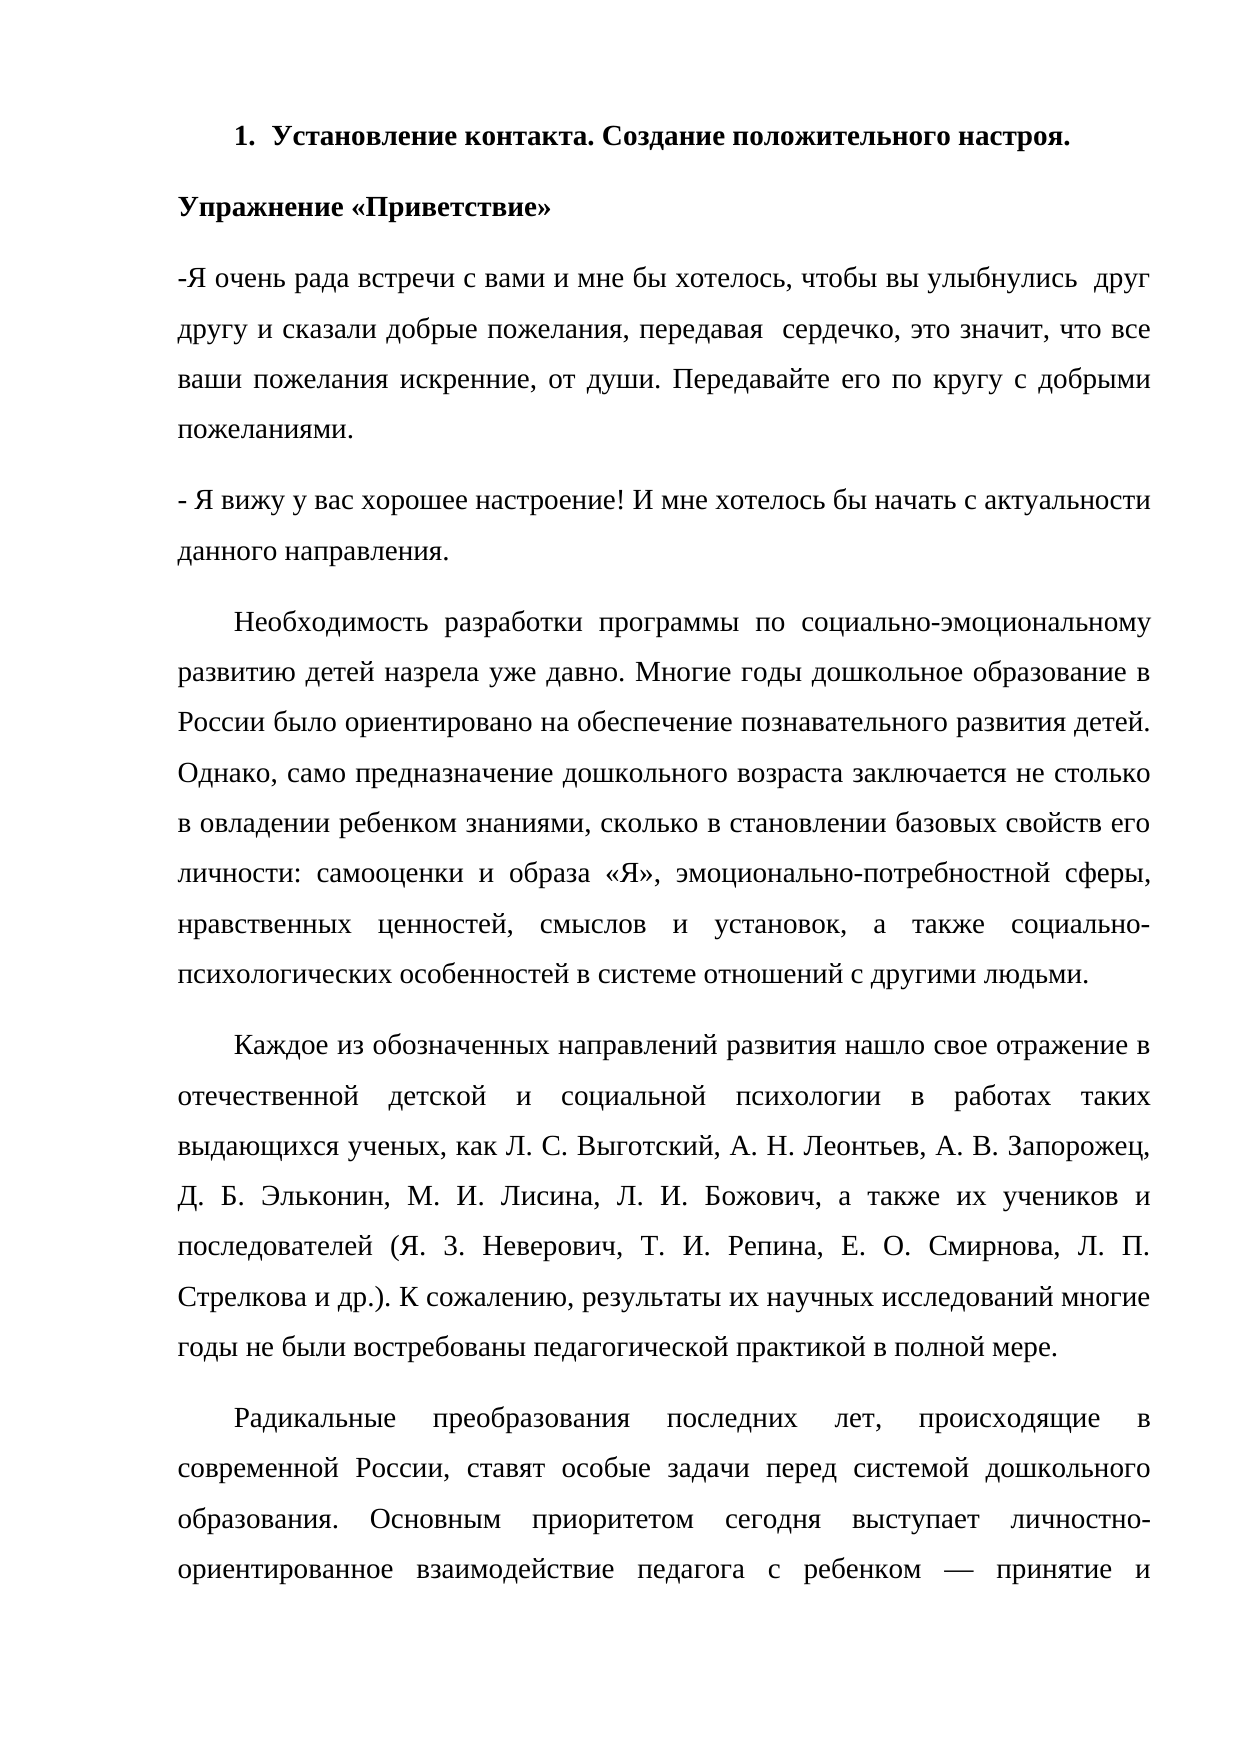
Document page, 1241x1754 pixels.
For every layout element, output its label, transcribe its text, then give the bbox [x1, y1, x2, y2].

text - Я вижу у вас хорошее настроение! И мне хотелось бы начать с актуальности данного направления. [177, 482, 1152, 566]
text Каждое из обозначенных направлений развития нашло свое отражение в отечественной детской и социальной психологии в работах таких выдающихся ученых, как Л. С. Выготский, А. Н. Леонтьев, А. В. Запорожец, Д. Б. Эльконин, М. И. Лисина, Л. И. Божович, а также их учеников и последователей (Я. 3. Неверович, Т. И. Репина, Е. О. Смирнова, Л. П. Стрелкова и др.). К сожалению, результаты их научных исследований многие годы не были востребованы педагогической практикой в полной мере. [177, 1027, 1152, 1363]
list Установление контакта. Создание положительного настроя. [233, 118, 1152, 152]
text Упражнение «Приветствие» [177, 189, 1152, 223]
text Необходимость разработки программы по социально-эмоциональному развитию детей назрела уже давно. Многие годы дошкольное образование в России было ориентировано на обеспечение познавательного развития детей. Однако, само предназначение дошкольного возраста заключается не столько в овладении ребенком знаниями, сколько в становлении базовых свойств его личности: самооценки и образа «Я», эмоционально-потребностной сферы, нравственных ценностей, смыслов и установок, а также социально-психологических особенностей в системе отношений с другими людьми. [177, 604, 1152, 990]
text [177, 1400, 1152, 1585]
text -Я очень рада встречи с вами и мне бы хотелось, чтобы вы улыбнулись друг другу и сказали добрые пожелания, передавая сердечко, это значит, что все ваши пожелания искренние, от души. Передавайте его по кругу с добрыми пожеланиями. [177, 260, 1152, 445]
